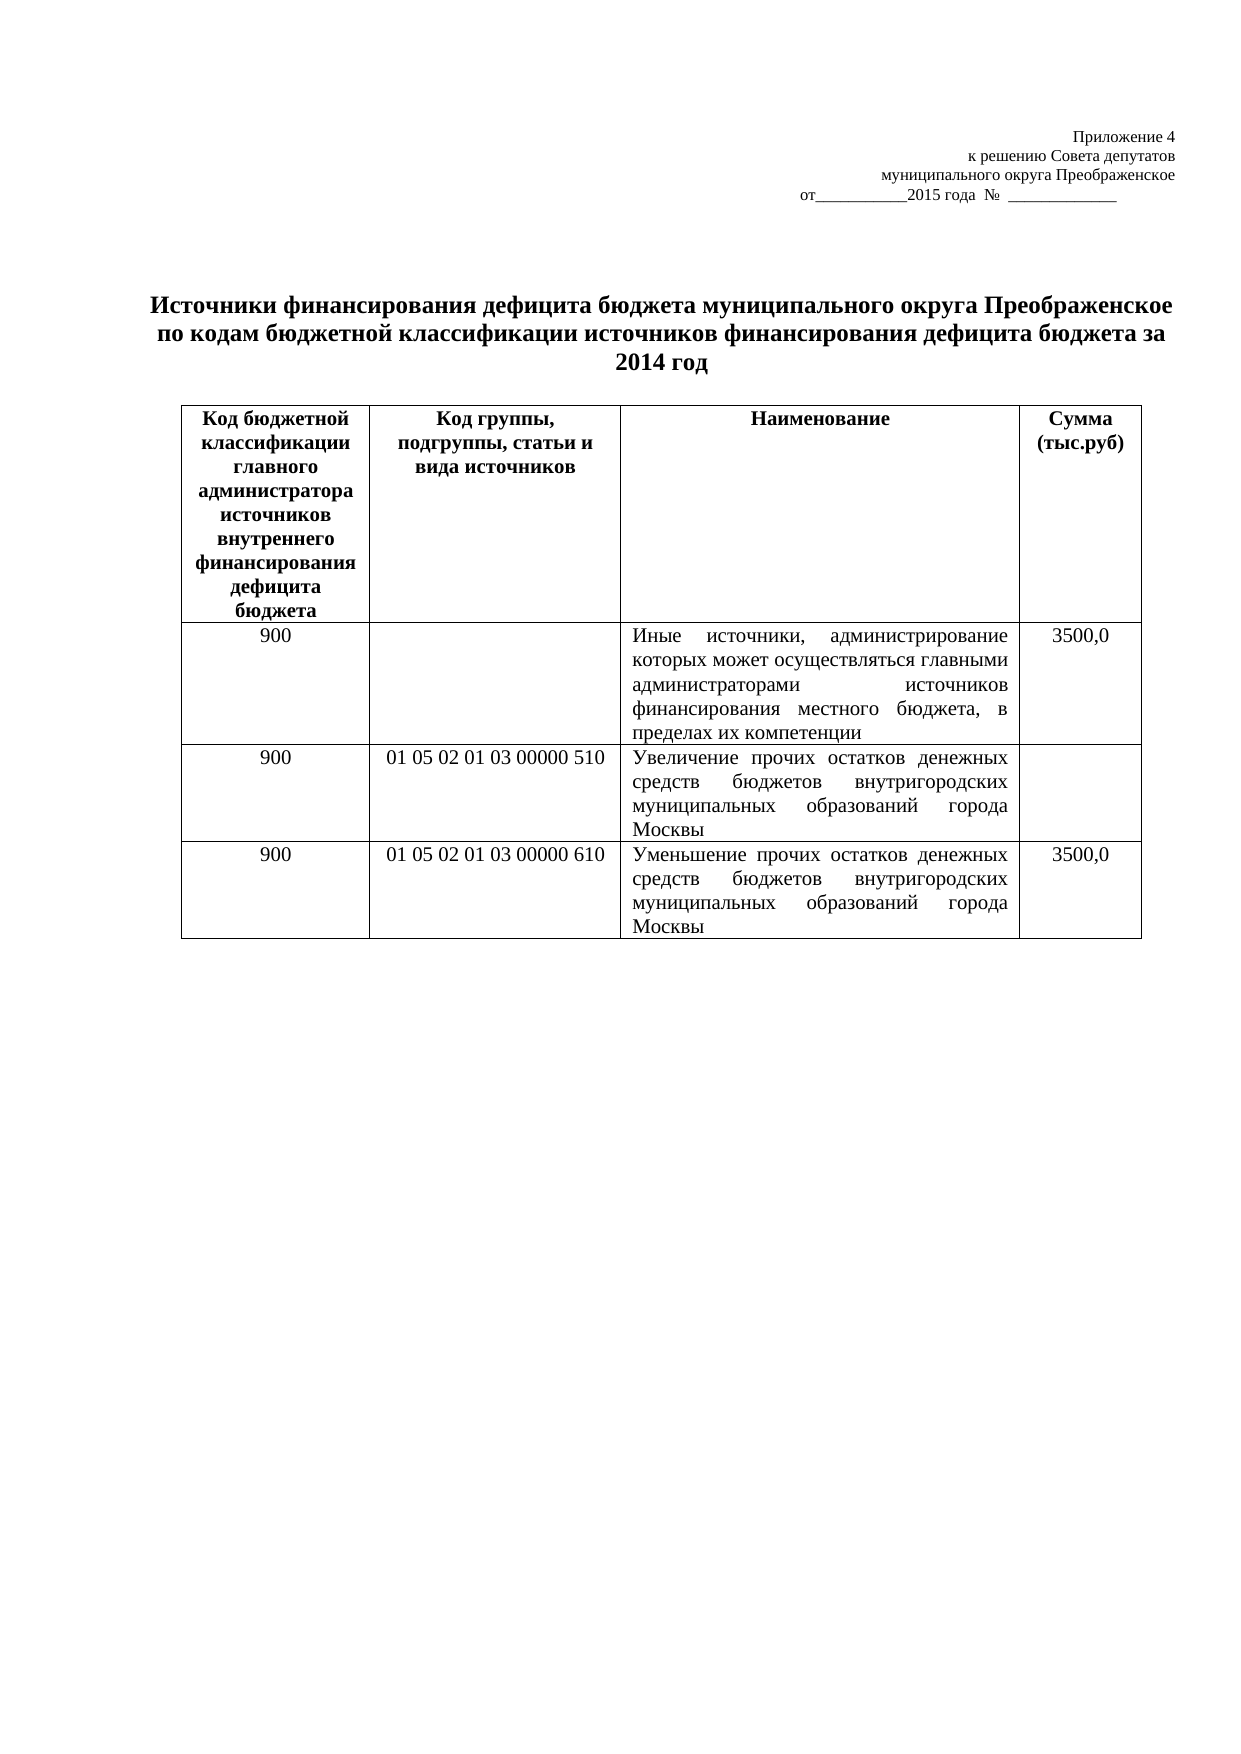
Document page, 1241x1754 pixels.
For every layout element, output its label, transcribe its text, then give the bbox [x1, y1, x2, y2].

table_cell [1020, 745, 1141, 841]
table_cell 900 [182, 745, 369, 841]
table_cell Иные источники, администрирование которых может осуществляться главными администраторами источников финансирования местного бюджета, в пределах их компетенции [621, 623, 1019, 744]
table_cell 3500,0 [1020, 842, 1141, 938]
table_cell 900 [182, 842, 369, 938]
table_cell 900 [182, 623, 369, 744]
table_header Код бюджетной классификации главного администратора источников внутреннего финансирования дефицита бюджета [182, 406, 369, 622]
table_cell Уменьшение прочих остатков денежных средств бюджетов внутригородских муниципальных образований города Москвы [621, 842, 1019, 938]
text муниципального округа Преображенское [729, 165, 1175, 184]
text к решению Совета депутатов [729, 146, 1175, 165]
table_header Наименование [621, 406, 1019, 622]
table_header Код группы, подгруппы, статьи и вида источников [370, 406, 620, 622]
table_header Сумма (тыс.руб) [1020, 406, 1141, 622]
table_cell 3500,0 [1020, 623, 1141, 744]
text Источники финансирования дефицита бюджета муниципального округа Преображенское по кодам бюджетной классификации источников финансирования дефицита бюджета за 2014 год [148, 290, 1175, 376]
text Приложение 4 [148, 127, 1175, 146]
table_cell Увеличение прочих остатков денежных средств бюджетов внутригородских муниципальных образований города Москвы [621, 745, 1019, 841]
table_cell 01 05 02 01 03 00000 510 [370, 745, 620, 841]
text от___________2015 года № _____________ [148, 184, 1175, 203]
table_cell [370, 623, 620, 744]
table_cell 01 05 02 01 03 00000 610 [370, 842, 620, 938]
